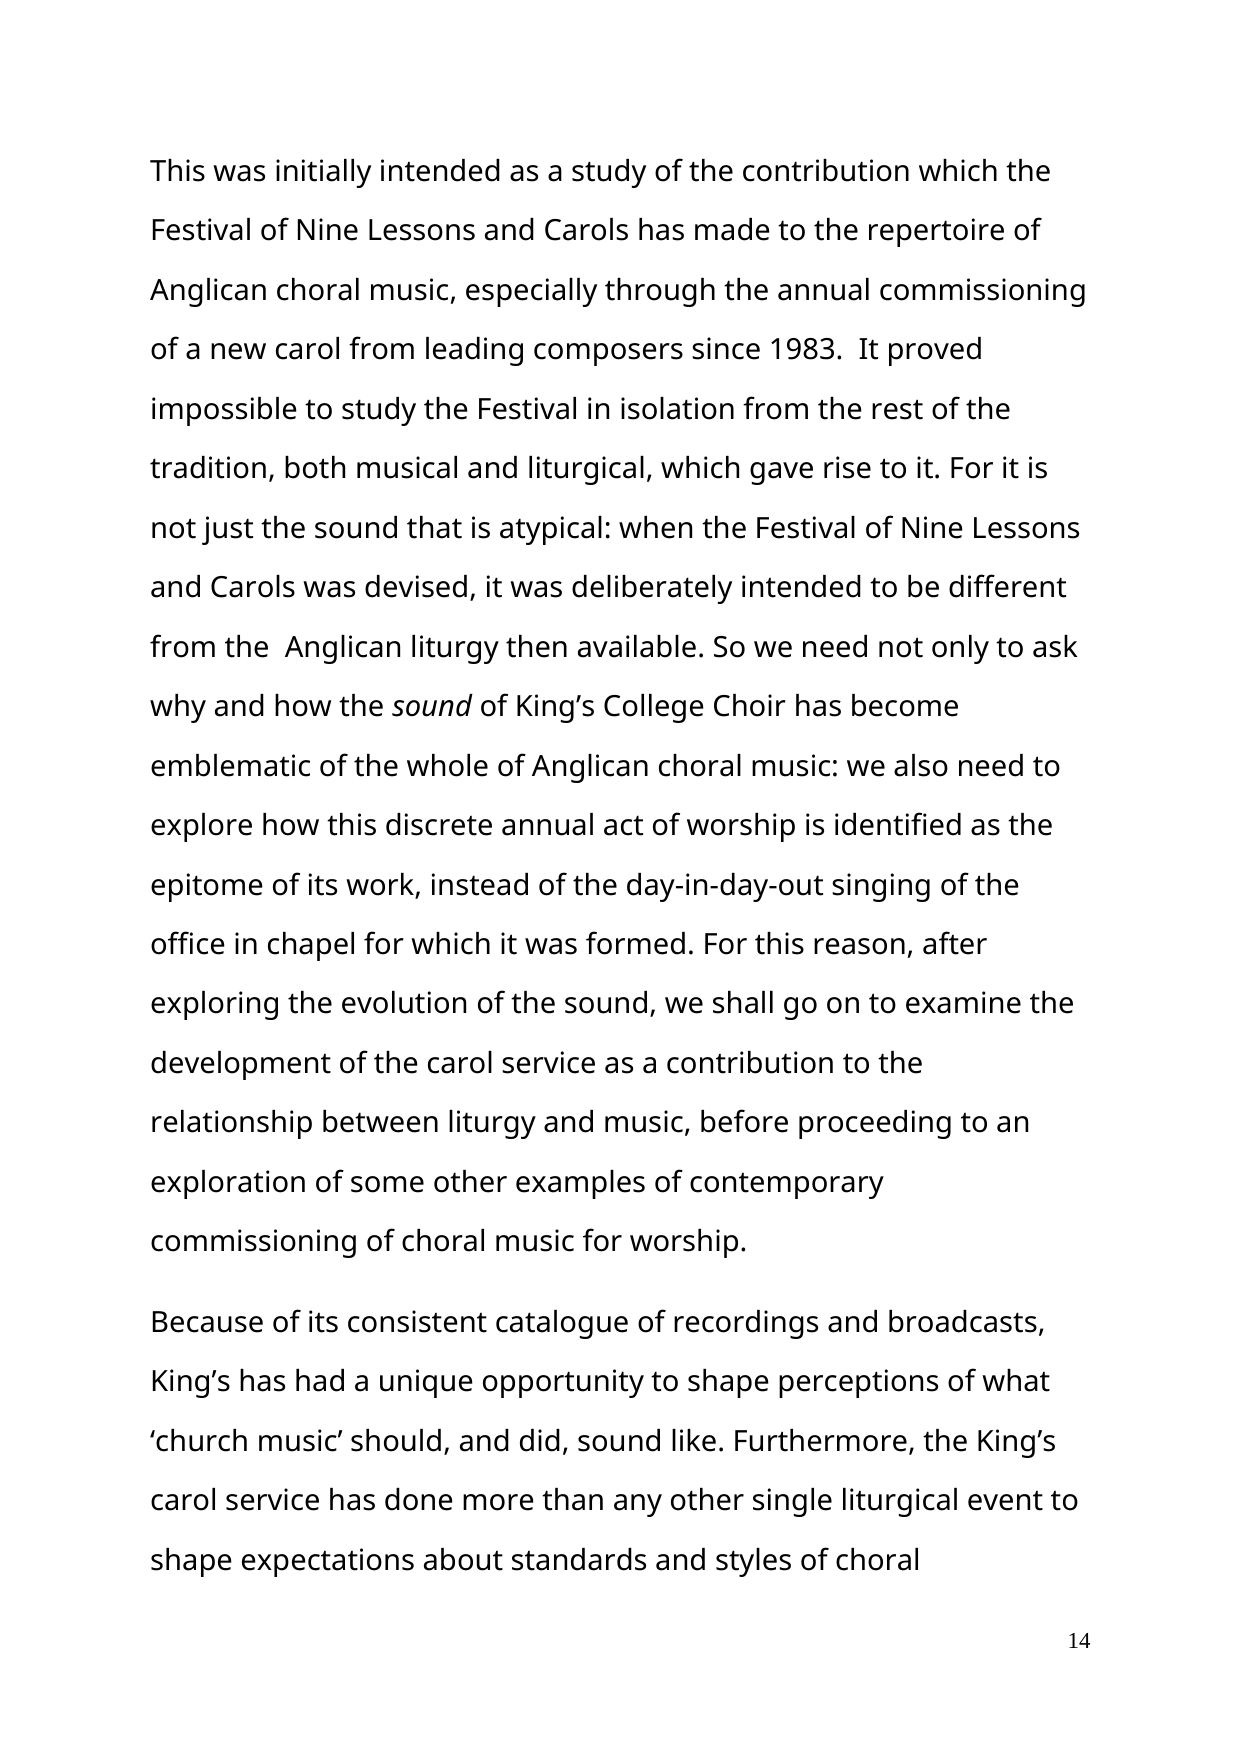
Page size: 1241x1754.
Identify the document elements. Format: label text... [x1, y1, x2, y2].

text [150, 1301, 1090, 1578]
text This was initially intended as a study of the contribution which the Festival of Nine Lessons and Carols has made to the repertoire of Anglican choral music, especially through the annual commissioning of a new carol from leading composers since 1983. It proved impossible to study the Festival in isolation from the rest of the tradition, both musical and liturgical, which gave rise to it. For it is not just the sound that is atypical: when the Festival of Nine Lessons and Carols was devised, it was deliberately intended to be different from the Anglican liturgy then available. So we need not only to ask why and how the sound of King’s College Choir has become emblematic of the whole of Anglican choral music: we also need to explore how this discrete annual act of worship is identified as the epitome of its work, instead of the day-in-day-out singing of the office in chapel for which it was formed. For this reason, after exploring the evolution of the sound, we shall go on to examine the development of the carol service as a contribution to the relationship between liturgy and music, before proceeding to an exploration of some other examples of contemporary commissioning of choral music for worship. [150, 150, 1090, 1260]
